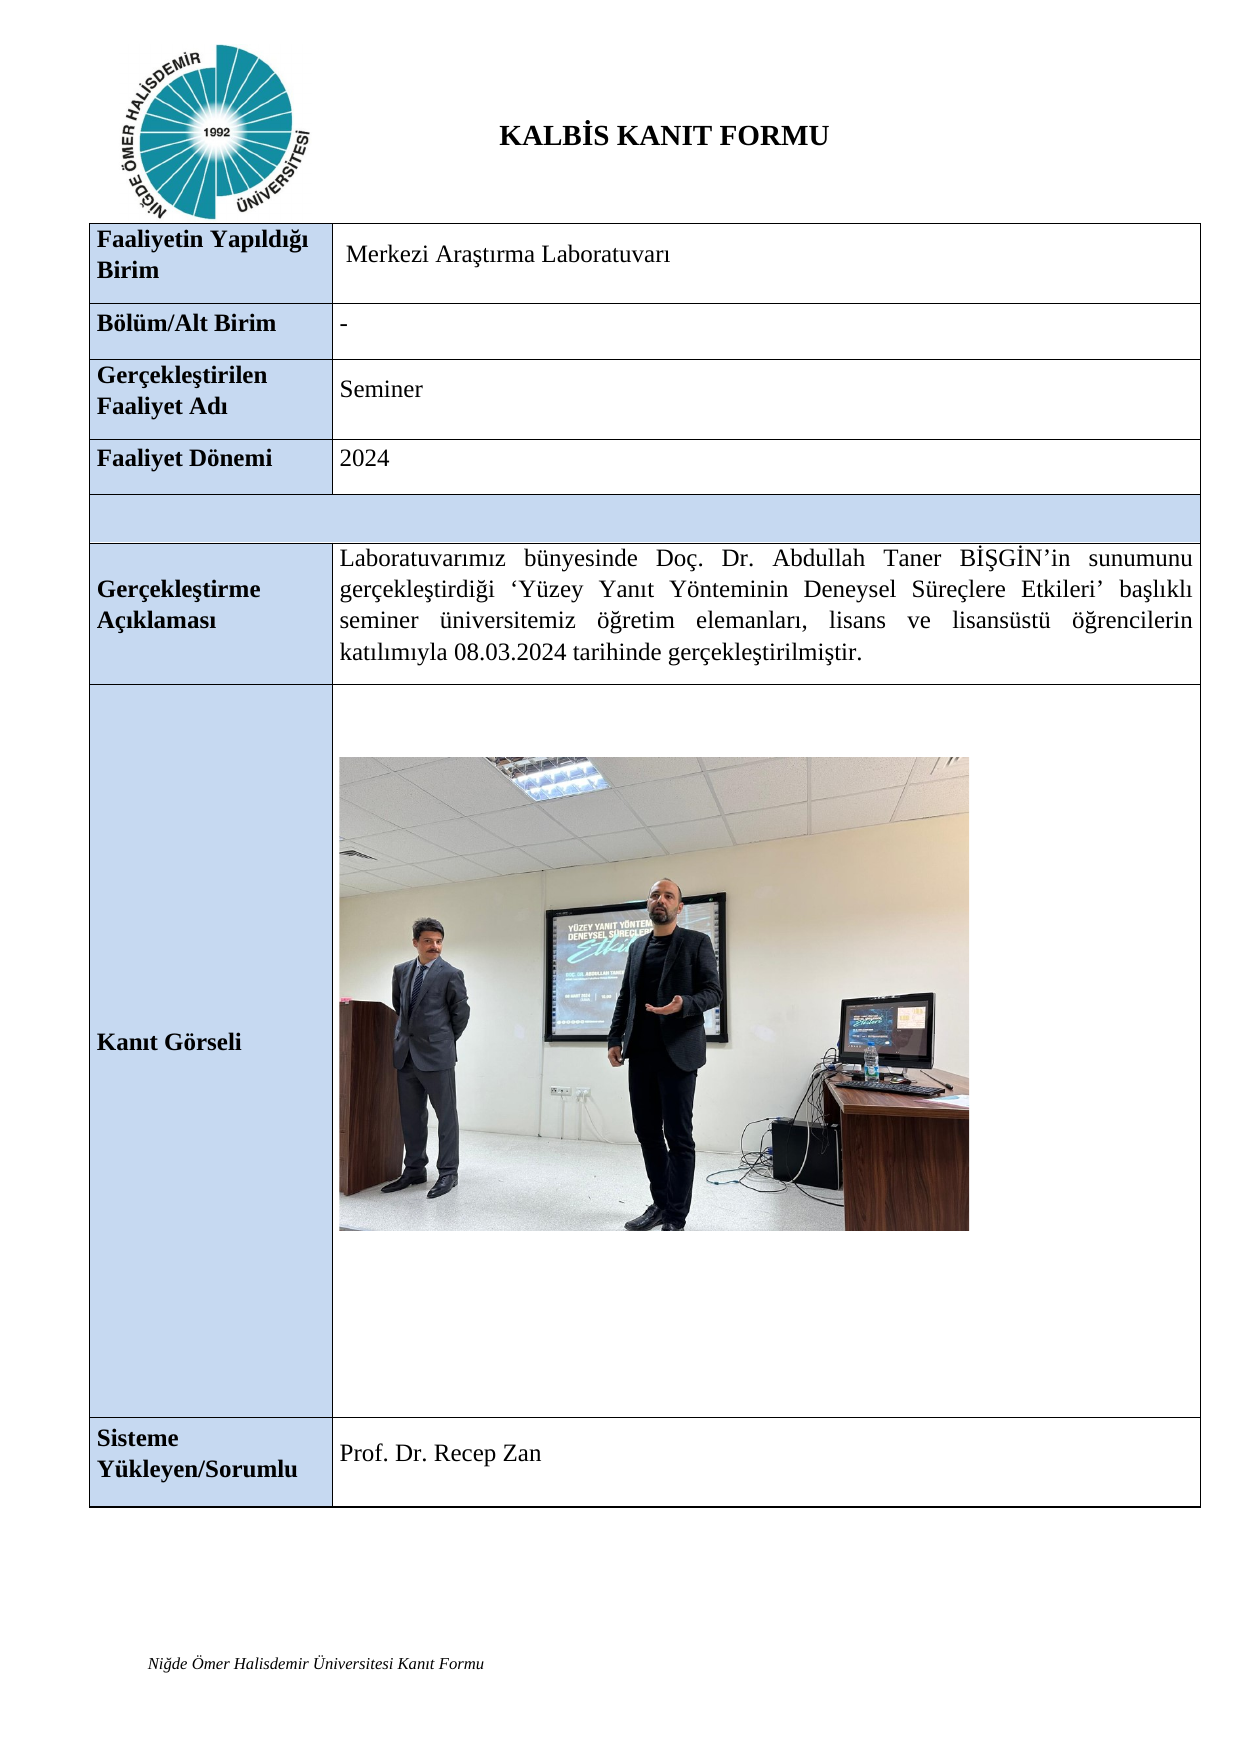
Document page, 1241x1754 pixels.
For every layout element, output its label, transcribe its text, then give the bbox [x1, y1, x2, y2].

table_cell Faaliyet Dönemi [90, 440, 332, 494]
table_cell Kanıt Görseli [90, 685, 332, 1417]
table_cell Sisteme Yükleyen/Sorumlu [90, 1418, 332, 1506]
table_cell Seminer [333, 360, 1200, 439]
table_cell Gerçekleştirilen Faaliyet Adı [90, 360, 332, 439]
table_header Faaliyetin Yapıldığı Birim [90, 224, 332, 303]
picture [339, 757, 970, 1231]
picture [118, 44, 313, 223]
table_cell Gerçekleştirme Açıklaması [90, 544, 332, 684]
table_cell 2024 [333, 440, 1200, 494]
table_cell [333, 685, 1200, 1417]
table_cell Laboratuvarımız bünyesinde Doç. Dr. Abdullah Taner BİŞGİN’in sunumunu gerçekleştirdiği ‘Yüzey Yanıt Yönteminin Deneysel Süreçlere Etkileri’ başlıklı seminer üniversitemiz öğretim elemanları, lisans ve lisansüstü öğrencilerin katılımıyla 08.03.2024 tarihinde gerçekleştirilmiştir. [333, 544, 1200, 684]
table_cell - [333, 304, 1200, 359]
table_cell [90, 495, 1200, 542]
table_cell Bölüm/Alt Birim [90, 304, 332, 359]
table_header Merkezi Araştırma Laboratuvarı [333, 224, 1200, 303]
table_cell Prof. Dr. Recep Zan [333, 1418, 1200, 1506]
